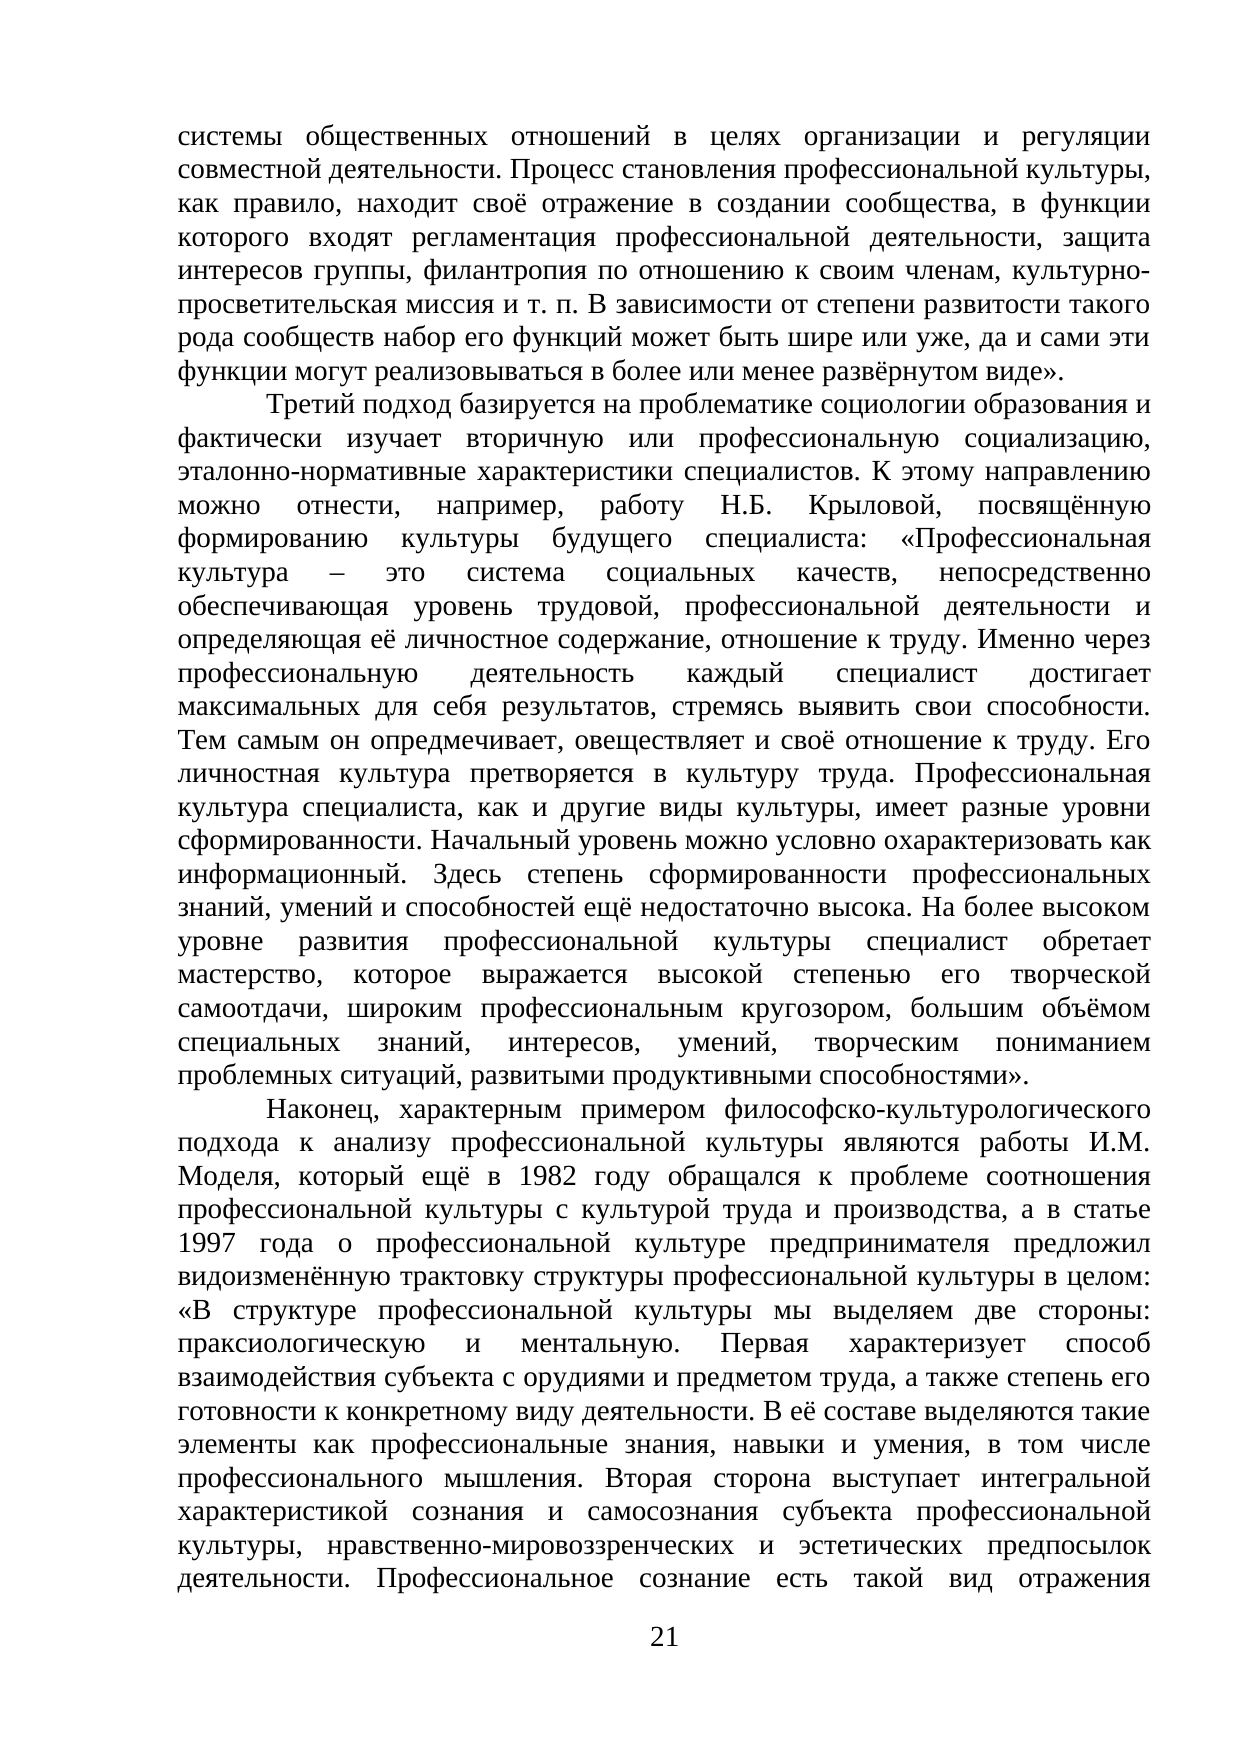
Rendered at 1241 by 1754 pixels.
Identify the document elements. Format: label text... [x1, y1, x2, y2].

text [177, 1091, 1152, 1594]
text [177, 118, 1152, 386]
text Третий подход базируется на проблематике социологии образования и фактически изучает вторичную или профессиональную социализацию, эталонно-нормативные характеристики специалистов. К этому направлению можно отнести, например, работу Н.Б. Крыловой, посвящённую формированию культуры будущего специалиста: «Профессиональная культура – это система социальных качеств, непосредственно обеспечивающая уровень трудовой, профессиональной деятельности и определяющая её личностное содержание, отношение к труду. Именно через профессиональную деятельность каждый специалист достигает максимальных для себя результатов, стремясь выявить свои способности. Тем самым он опредмечивает, овеществляет и своё отношение к труду. Его личностная культура претворяется в культуру труда. Профессиональная культура специалиста, как и другие виды культуры, имеет разные уровни сформированности. Начальный уровень можно условно охарактеризовать как информационный. Здесь степень сформированности профессиональных знаний, умений и способностей ещё недостаточно высока. На более высоком уровне развития профессиональной культуры специалист обретает мастерство, которое выражается высокой степенью его творческой самоотдачи, широким профессиональным кругозором, большим объёмом специальных знаний, интересов, умений, творческим пониманием проблемных ситуаций, развитыми продуктивными способностями». [177, 386, 1152, 1091]
